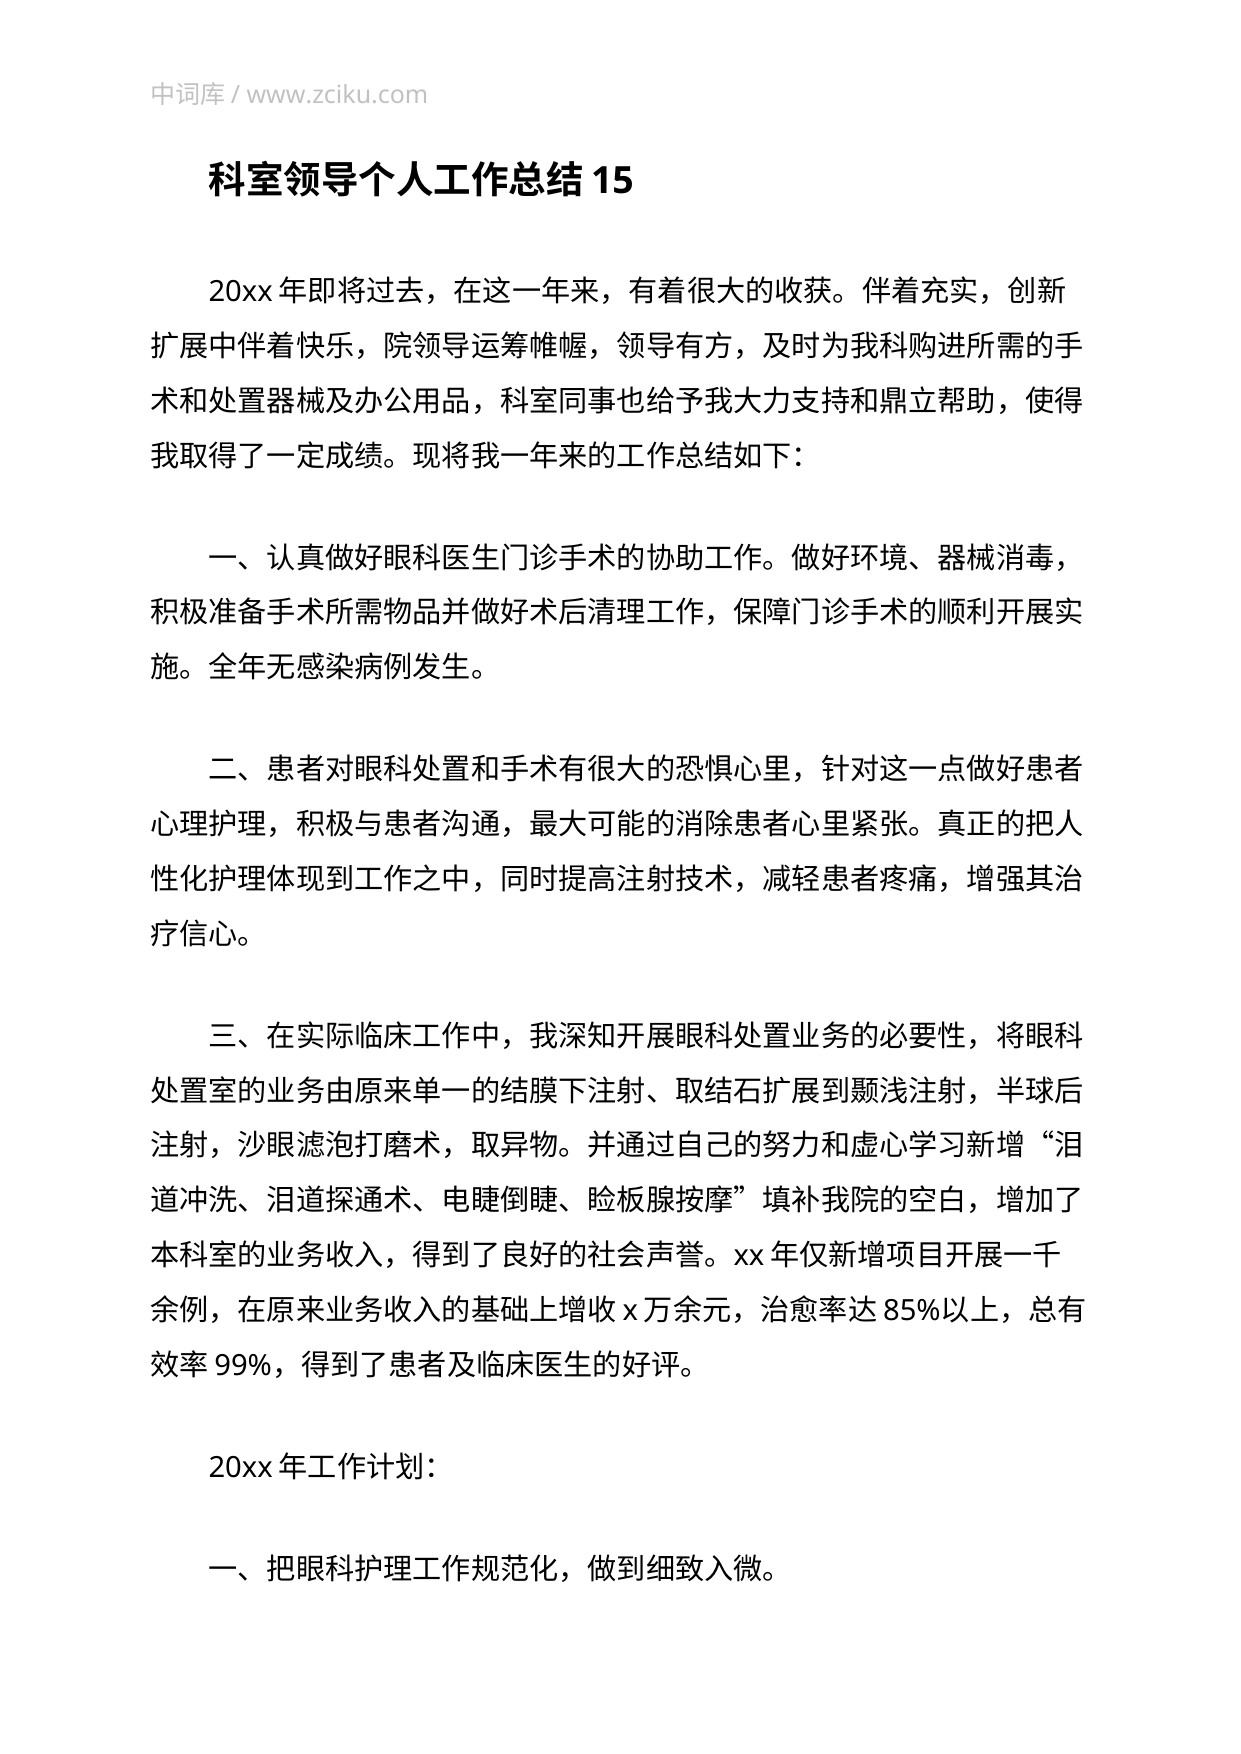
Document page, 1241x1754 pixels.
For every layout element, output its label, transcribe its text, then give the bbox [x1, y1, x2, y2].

text 二、患者对眼科处置和手术有很大的恐惧心里，针对这一点做好患者心理护理，积极与患者沟通，最大可能的消除患者心里紧张。真正的把人性化护理体现到工作之中，同时提高注射技术，减轻患者疼痛，增强其治疗信心。 [150, 746, 1090, 953]
text 20xx年即将过去，在这一年来，有着很大的收获。伴着充实，创新扩展中伴着快乐，院领导运筹帷幄，领导有方，及时为我科购进所需的手术和处置器械及办公用品，科室同事也给予我大力支持和鼎立帮助，使得我取得了一定成绩。现将我一年来的工作总结如下： [150, 268, 1090, 475]
text 三、在实际临床工作中，我深知开展眼科处置业务的必要性，将眼科处置室的业务由原来单一的结膜下注射、取结石扩展到颞浅注射，半球后注射，沙眼滤泡打磨术，取异物。并通过自己的努力和虚心学习新增“泪道冲洗、泪道探通术、电睫倒睫、睑板腺按摩”填补我院的空白，增加了本科室的业务收入，得到了良好的社会声誉。xx年仅新增项目开展一千余例，在原来业务收入的基础上增收x万余元，治愈率达85%以上，总有效率99%，得到了患者及临床医生的好评。 [150, 1012, 1090, 1384]
text 一、把眼科护理工作规范化，做到细致入微。 [150, 1546, 1090, 1588]
text 一、认真做好眼科医生门诊手术的协助工作。做好环境、器械消毒，积极准备手术所需物品并做好术后清理工作，保障门诊手术的顺利开展实施。全年无感染病例发生。 [150, 534, 1090, 686]
text 20xx年工作计划： [150, 1444, 1090, 1486]
text 科室领导个人工作总结15 [150, 150, 1090, 204]
